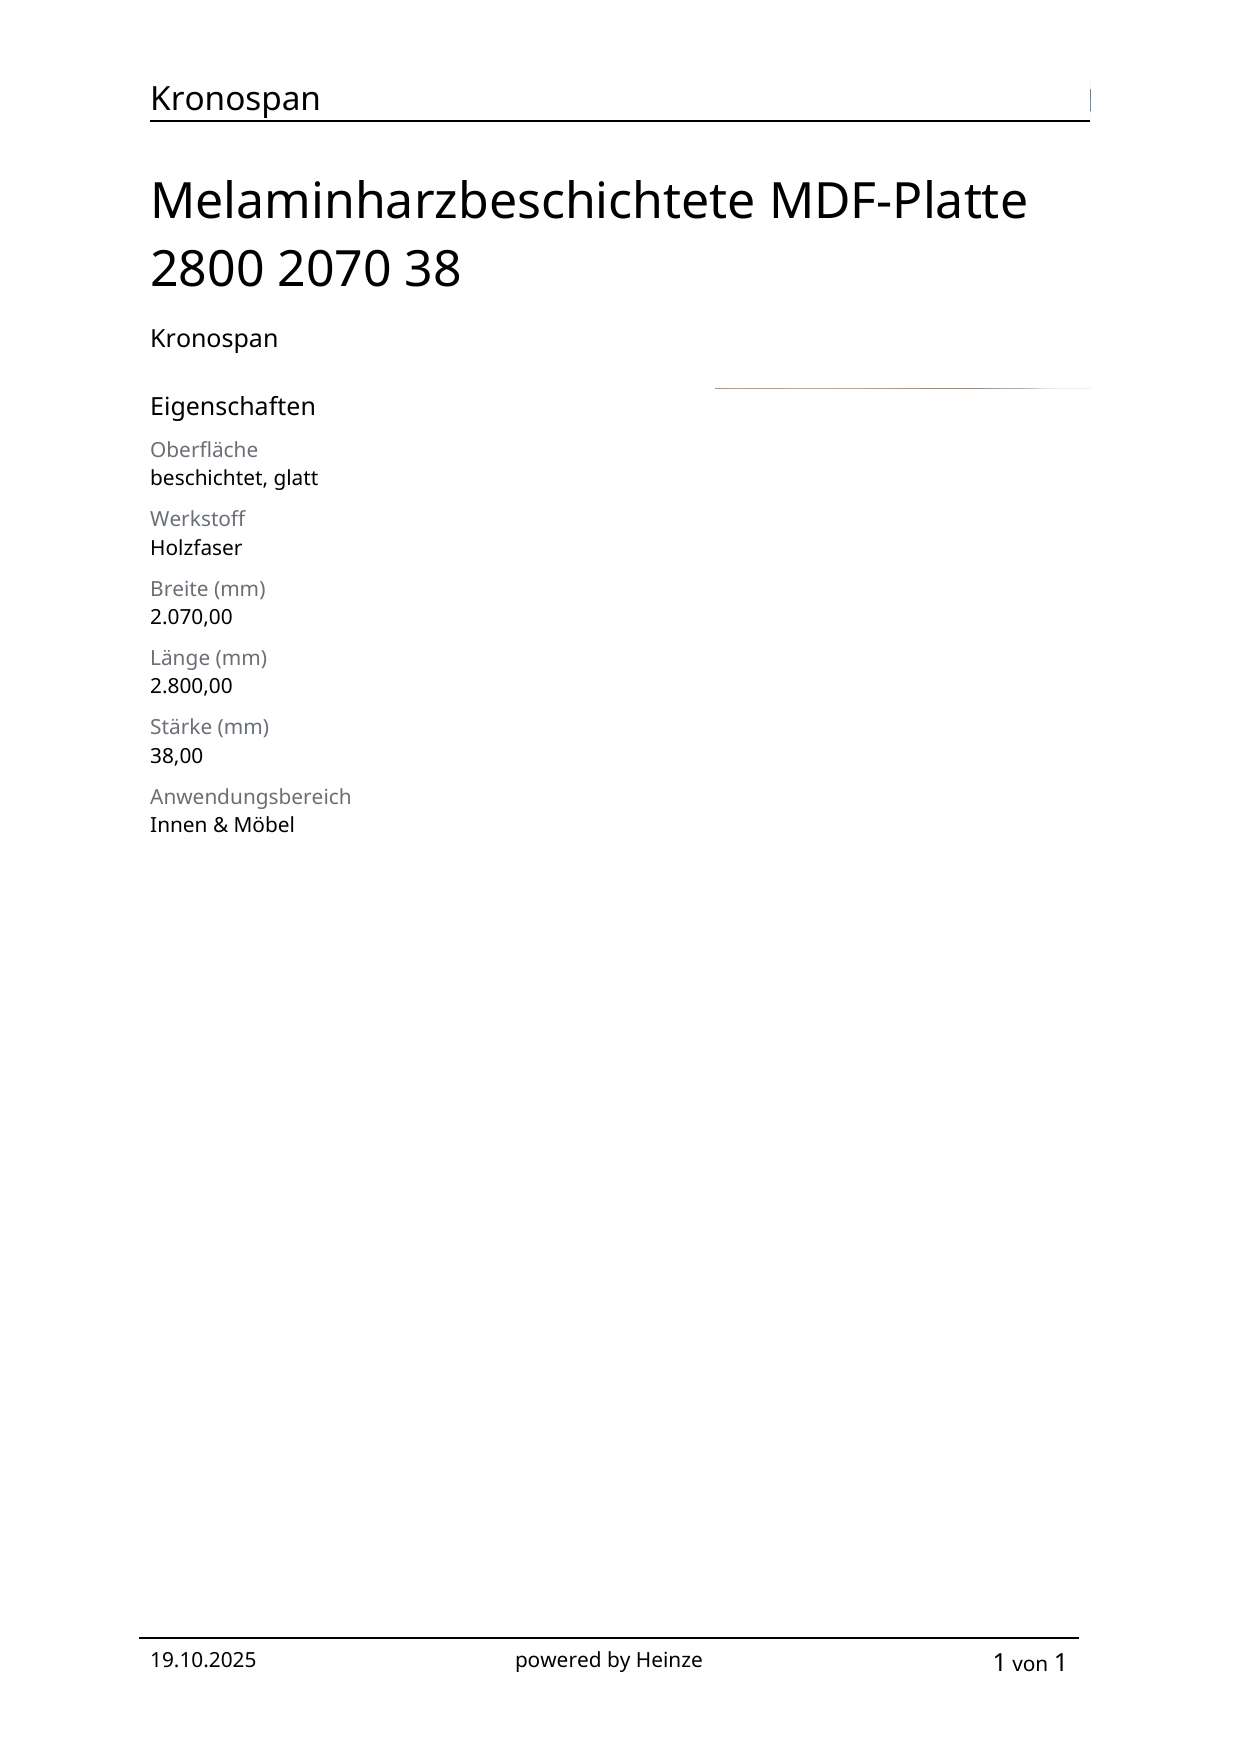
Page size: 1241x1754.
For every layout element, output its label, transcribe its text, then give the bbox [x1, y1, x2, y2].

text Melaminharzbeschichtete MDF-Platte 2800 2070 38 [150, 165, 1090, 301]
text Breite (mm) [150, 574, 1090, 602]
text Kronospan [150, 320, 1090, 354]
text Werkstoff [150, 504, 1090, 533]
text Innen & Möbel [150, 810, 1090, 839]
text Anwendungsbereich [150, 782, 1090, 810]
text 2.070,00 [150, 602, 1090, 631]
text Stärke (mm) [150, 712, 1090, 741]
text beschichtet, glatt [150, 463, 1090, 492]
text 38,00 [150, 741, 1090, 769]
text 2.800,00 [150, 671, 1090, 700]
text Eigenschaften [150, 388, 1090, 422]
text Länge (mm) [150, 643, 1090, 671]
text Holzfaser [150, 533, 1090, 561]
text Oberfläche [150, 435, 1090, 463]
